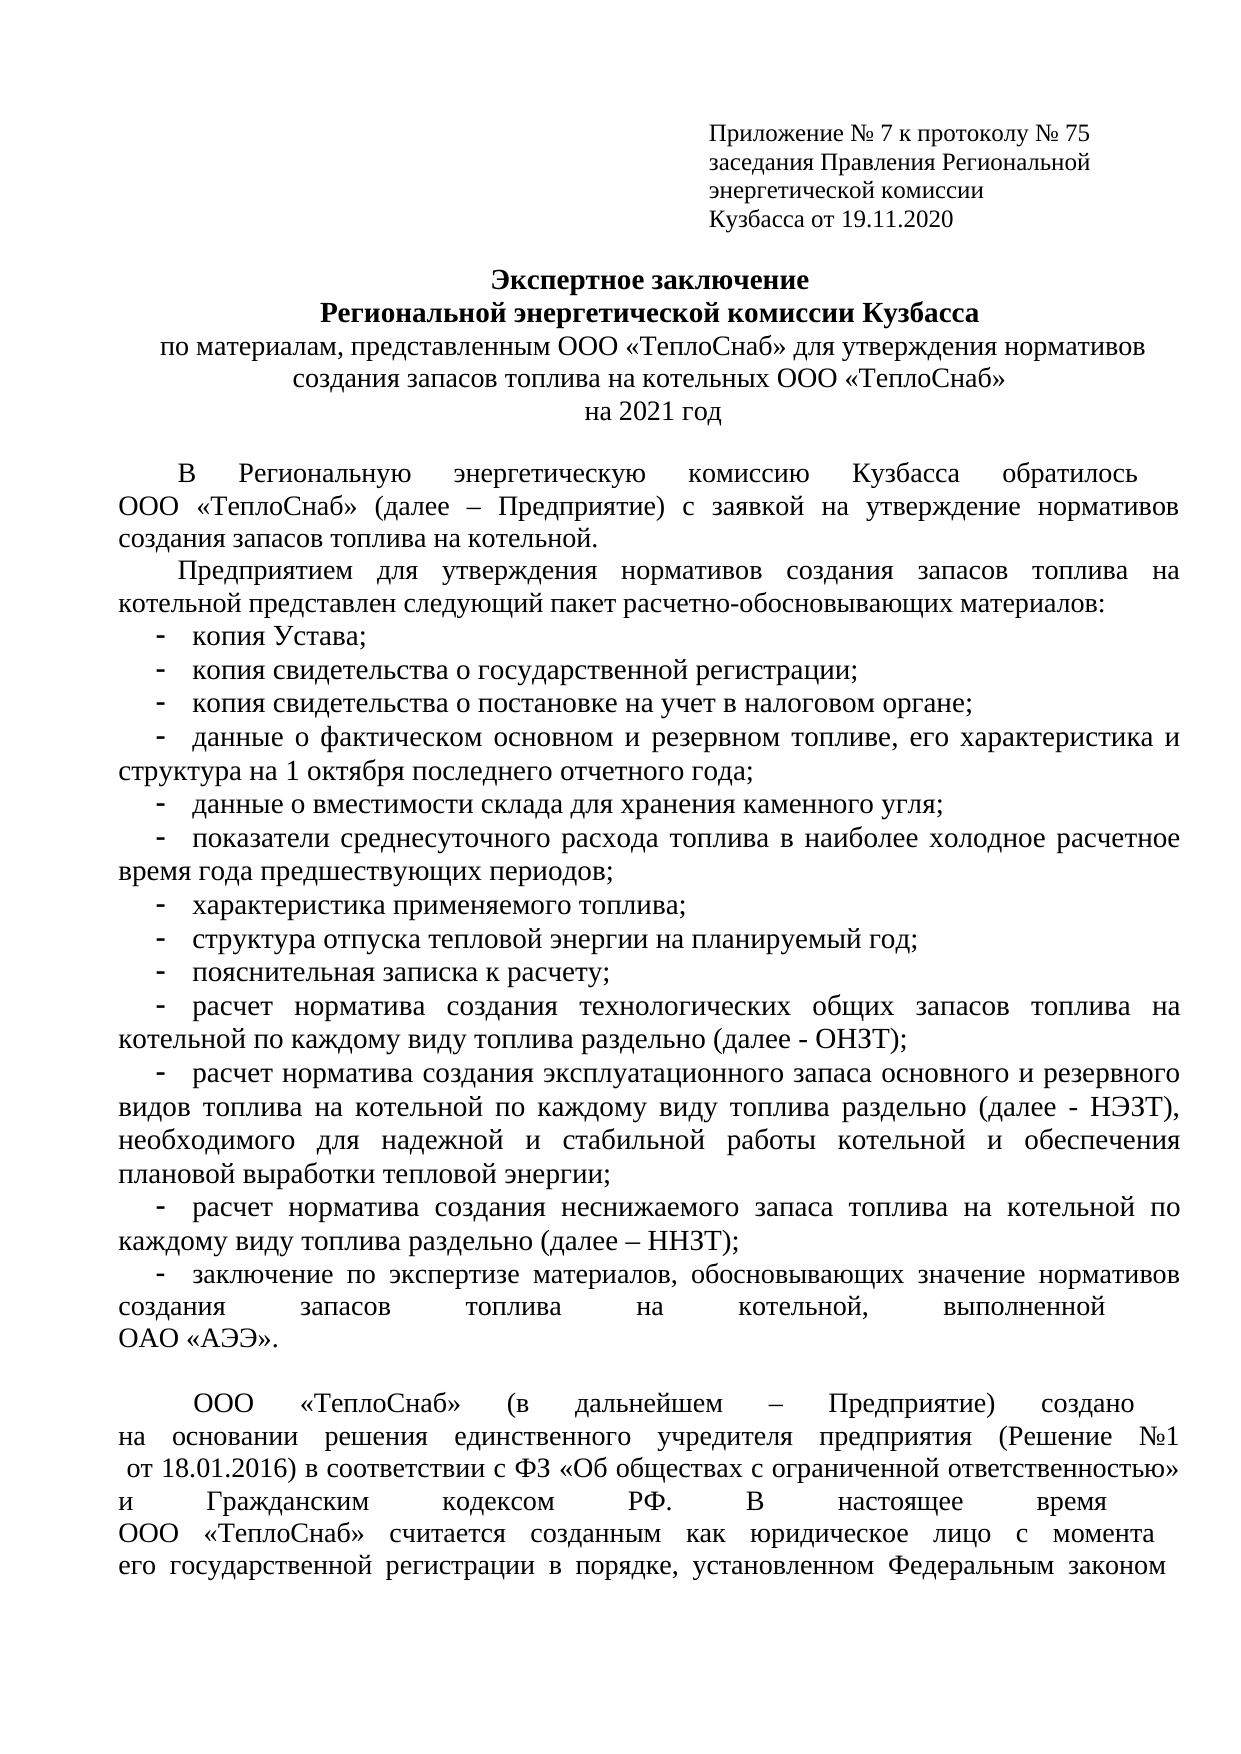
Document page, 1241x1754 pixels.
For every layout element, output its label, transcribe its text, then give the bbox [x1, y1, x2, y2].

list расчет норматива создания неснижаемого запаса топлива на котельной по каждому виду топлива раздельно (далее – ННЗТ); [118, 1189, 1181, 1257]
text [118, 1386, 1181, 1581]
list копия свидетельства о постановке на учет в налоговом органе; [118, 685, 1181, 719]
list структура отпуска тепловой энергии на планируемый год; [118, 921, 1181, 954]
text энергетической комиссии [118, 176, 1240, 204]
text Региональной энергетической комиссии Кузбасса [118, 295, 1181, 329]
text Кузбасса от 19.11.2020 [118, 204, 1240, 233]
text заседания Правления Региональной [118, 147, 1240, 176]
list заключение по экспертизе материалов, обосновывающих значение нормативов создания запасов топлива на котельной, выполненной ОАО «АЭЭ». [118, 1257, 1181, 1354]
text Предприятием для утверждения нормативов создания запасов топлива на котельной представлен следующий пакет расчетно-обосновывающих материалов: [118, 553, 1181, 618]
list копия Устава; [118, 618, 1181, 652]
text по материалам, представленным ООО «ТеплоСнаб» для утверждения нормативов создания запасов топлива на котельных ООО «ТеплоСнаб» на 2021 год [118, 329, 1181, 426]
list данные о вместимости склада для хранения каменного угля; [118, 786, 1181, 820]
text Приложение № 7 к протоколу № 75 [118, 118, 1240, 147]
list пояснительная записка к расчету; [118, 954, 1181, 988]
text В Региональную энергетическую комиссию Кузбасса обратилось ООО «ТеплоСнаб» (далее – Предприятие) с заявкой на утверждение нормативов создания запасов топлива на котельной. [118, 456, 1181, 553]
list характеристика применяемого топлива; [118, 887, 1181, 921]
text Экспертное заключение [118, 262, 1181, 295]
list расчет норматива создания эксплуатационного запаса основного и резервного видов топлива на котельной по каждому виду топлива раздельно (далее - НЭЗТ), необходимого для надежной и стабильной работы котельной и обеспечения плановой выработки тепловой энергии; [118, 1055, 1181, 1189]
list расчет норматива создания технологических общих запасов топлива на котельной по каждому виду топлива раздельно (далее - ОНЗТ); [118, 988, 1181, 1055]
list данные о фактическом основном и резервном топливе, его характеристика и структура на 1 октября последнего отчетного года; [118, 719, 1181, 786]
list показатели среднесуточного расхода топлива в наиболее холодное расчетное время года предшествующих периодов; [118, 820, 1181, 887]
list копия свидетельства о государственной регистрации; [118, 652, 1181, 685]
